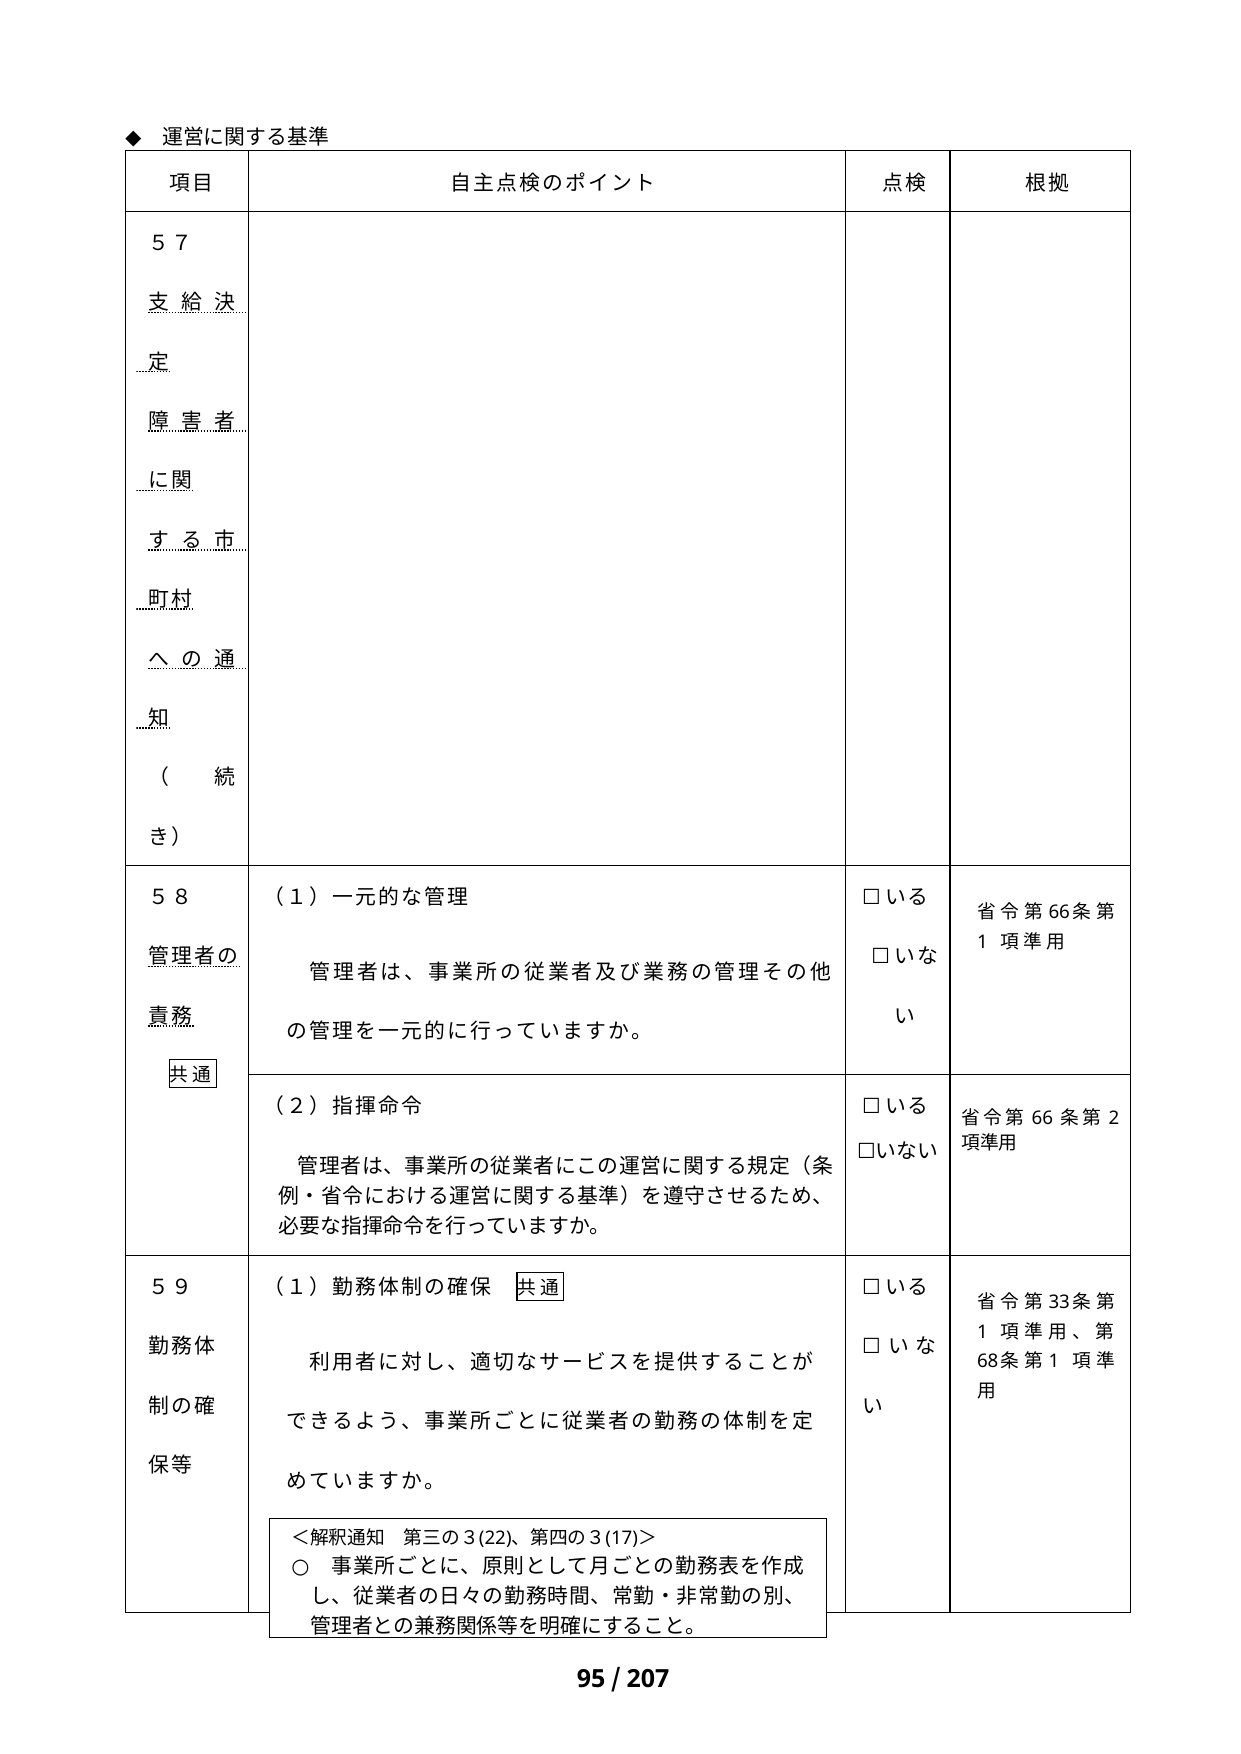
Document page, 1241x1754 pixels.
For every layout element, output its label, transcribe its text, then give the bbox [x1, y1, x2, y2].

table_header 自主点検のポイント [249, 151, 845, 211]
table_cell [951, 212, 1130, 865]
text ◆ 運営に関する基準 [125, 120, 1115, 150]
table_header 点検 [846, 151, 949, 211]
table_cell いる いない [846, 866, 949, 1074]
table_cell （１）一元的な管理 管理者は、事業所の従業者及び業務の管理その他の管理を一元的に行っていますか。 [249, 866, 845, 1074]
table_cell 省令第66条第1項準用 [951, 866, 1130, 1074]
table_header 根拠 [951, 151, 1130, 211]
table_cell 省令第66条第2項準用 [951, 1075, 1130, 1255]
table_cell [249, 212, 845, 865]
table_cell （２）指揮命令 管理者は、事業所の従業者にこの運営に関する規定（条例・省令における運営に関する基準）を遵守させるため、必要な指揮命令を行っていますか。 [249, 1075, 845, 1255]
table_header 項目 [126, 151, 248, 211]
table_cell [249, 1256, 845, 1612]
table_cell ５９ 勤務体制の確保等 [126, 1256, 248, 1612]
table_cell いる いない [846, 1075, 949, 1255]
table_cell ５７ 支給決定 障害者に関 する市町村 への通知 （続き） [126, 212, 248, 865]
table_cell いる いない [846, 1256, 949, 1612]
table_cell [951, 1256, 1130, 1612]
table_cell ５８ 管理者の 責務 共通 [126, 866, 248, 1255]
table_cell [846, 212, 949, 865]
